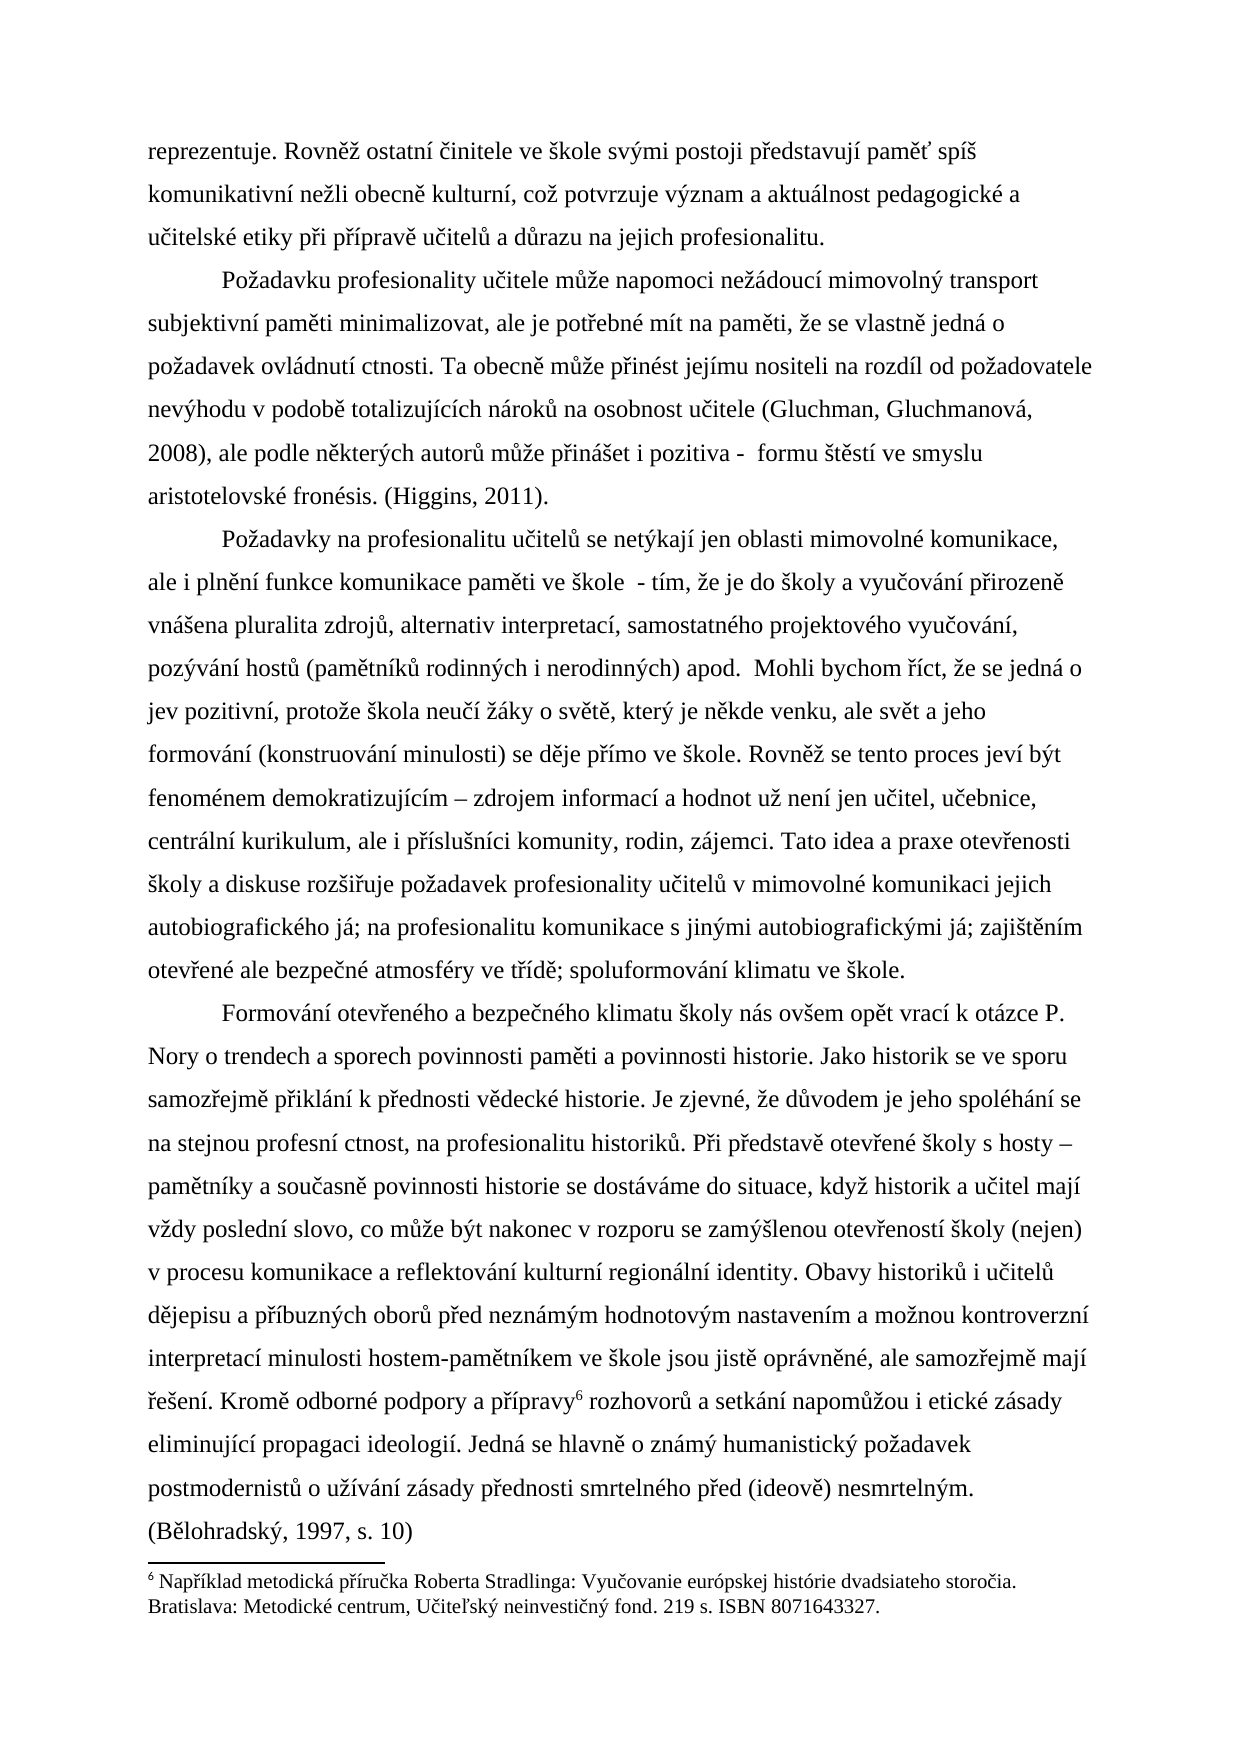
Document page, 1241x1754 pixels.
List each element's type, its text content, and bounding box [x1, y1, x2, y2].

text Formování otevřeného a bezpečného klimatu školy nás ovšem opět vrací k otázce P. Nory o trendech a sporech povinnosti paměti a povinnosti historie. Jako historik se ve sporu samozřejmě přiklání k přednosti vědecké historie. Je zjevné, že důvodem je jeho spoléhání se na stejnou profesní ctnost, na profesionalitu historiků. Při představě otevřené školy s hosty – pamětníky a současně povinnosti historie se dostáváme do situace, když historik a učitel mají vždy poslední slovo, co může být nakonec v rozporu se zamýšlenou otevřeností školy (nejen) v procesu komunikace a reflektování kulturní regionální identity. Obavy historiků i učitelů dějepisu a příbuzných oborů před neznámým hodnotovým nastavením a možnou kontroverzní interpretací minulosti hostem-pamětníkem ve škole jsou jistě oprávněné, ale samozřejmě mají řešení. Kromě odborné podpory a přípravy rozhovorů a setkání napomůžou i etické zásady eliminující propagaci ideologií. Jedná se hlavně o známý humanistický požadavek postmodernistů o užívání zásady přednosti smrtelného před (ideově) nesmrtelným. (Bělohradský, 1997, s. 10) [148, 998, 1092, 1544]
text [148, 136, 1092, 251]
text Požadavku profesionality učitele může napomoci nežádoucí mimovolný transport subjektivní paměti minimalizovat, ale je potřebné mít na paměti, že se vlastně jedná o požadavek ovládnutí ctnosti. Ta obecně může přinést jejímu nositeli na rozdíl od požadovatele nevýhodu v podobě totalizujících nároků na osobnost učitele (Gluchman, Gluchmanová, 2008), ale podle některých autorů může přinášet i pozitiva - formu štěstí ve smyslu aristotelovské fronésis. (Higgins, 2011). [148, 265, 1092, 509]
text Požadavky na profesionalitu učitelů se netýkají jen oblasti mimovolné komunikace, ale i plnění funkce komunikace paměti ve škole - tím, že je do školy a vyučování přirozeně vnášena pluralita zdrojů, alternativ interpretací, samostatného projektového vyučování, pozývání hostů (pamětníků rodinných i nerodinných) apod. Mohli bychom říct, že se jedná o jev pozitivní, protože škola neučí žáky o světě, který je někde venku, ale svět a jeho formování (konstruování minulosti) se děje přímo ve škole. Rovněž se tento proces jeví být fenoménem demokratizujícím – zdrojem informací a hodnot už není jen učitel, učebnice, centrální kurikulum, ale i příslušníci komunity, rodin, zájemci. Tato idea a praxe otevřenosti školy a diskuse rozšiřuje požadavek profesionality učitelů v mimovolné komunikaci jejich autobiografického já; na profesionalitu komunikace s jinými autobiografickými já; zajištěním otevřené ale bezpečné atmosféry ve třídě; spoluformování klimatu ve škole. [148, 524, 1092, 984]
